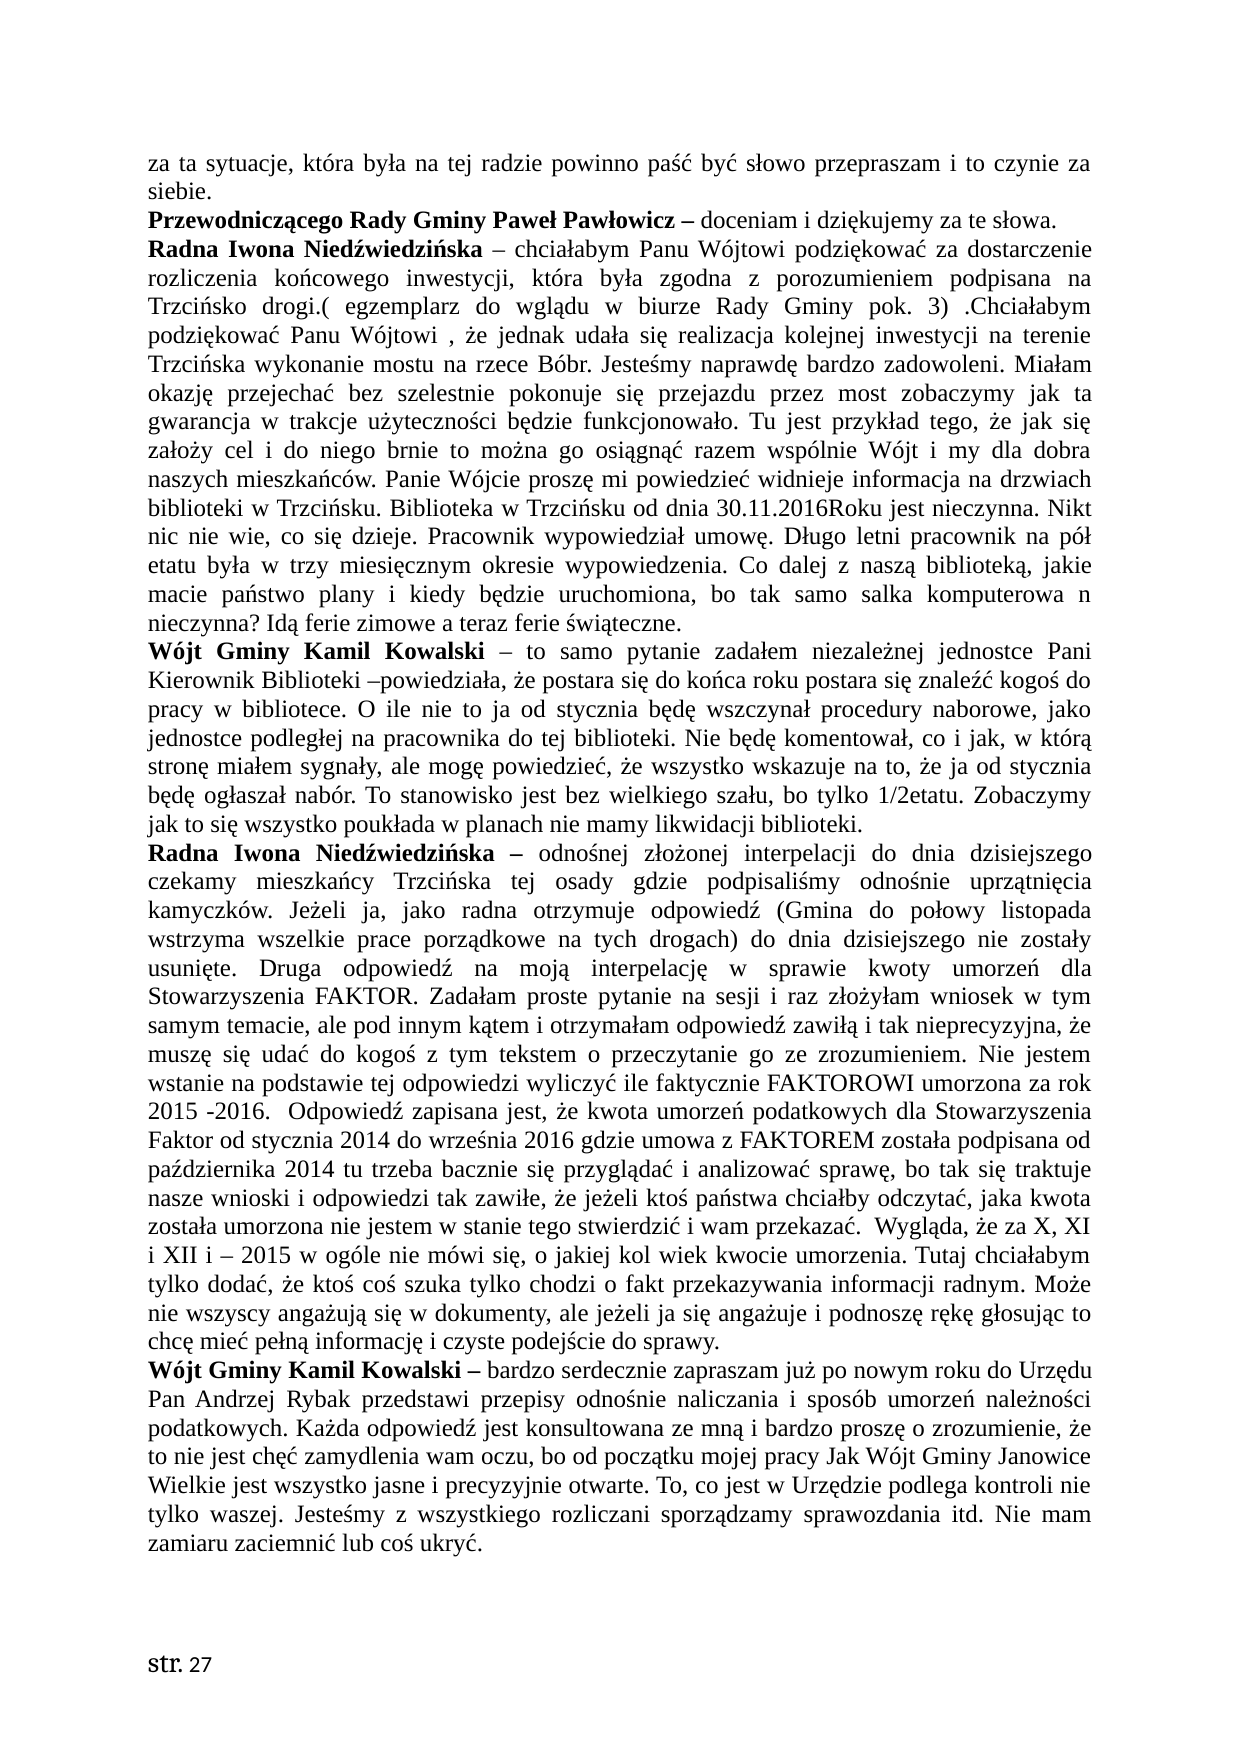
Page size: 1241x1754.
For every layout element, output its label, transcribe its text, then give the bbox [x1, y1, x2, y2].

text Wójt Gminy Kamil Kowalski – to samo pytanie zadałem niezależnej jednostce Pani Kierownik Biblioteki –powiedziała, że postara się do końca roku postara się znaleźć kogoś do pracy w bibliotece. O ile nie to ja od stycznia będę wszczynał procedury naborowe, jako jednostce podległej na pracownika do tej biblioteki. Nie będę komentował, co i jak, w którą stronę miałem sygnały, ale mogę powiedzieć, że wszystko wskazuje na to, że ja od stycznia będę ogłaszał nabór. To stanowisko jest bez wielkiego szału, bo tylko 1/2etatu. Zobaczymy jak to się wszystko poukłada w planach nie mamy likwidacji biblioteki. [148, 636, 1093, 838]
text Wójt Gminy Kamil Kowalski – bardzo serdecznie zapraszam już po nowym roku do Urzędu Pan Andrzej Rybak przedstawi przepisy odnośnie naliczania i sposób umorzeń należności podatkowych. Każda odpowiedź jest konsultowana ze mną i bardzo proszę o zrozumienie, że to nie jest chęć zamydlenia wam oczu, bo od początku mojej pracy Jak Wójt Gminy Janowice Wielkie jest wszystko jasne i precyzyjnie otwarte. To, co jest w Urzędzie podlega kontroli nie tylko waszej. Jesteśmy z wszystkiego rozliczani sporządzamy sprawozdania itd. Nie mam zamiaru zaciemnić lub coś ukryć. [148, 1355, 1093, 1556]
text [148, 148, 1093, 205]
text Radna Iwona Niedźwiedzińska – chciałabym Panu Wójtowi podziękować za dostarczenie rozliczenia końcowego inwestycji, która była zgodna z porozumieniem podpisana na Trzcińsko drogi.( egzemplarz do wglądu w biurze Rady Gminy pok. 3) .Chciałabym podziękować Panu Wójtowi , że jednak udała się realizacja kolejnej inwestycji na terenie Trzcińska wykonanie mostu na rzece Bóbr. Jesteśmy naprawdę bardzo zadowoleni. Miałam okazję przejechać bez szelestnie pokonuje się przejazdu przez most zobaczymy jak ta gwarancja w trakcje użyteczności będzie funkcjonowało. Tu jest przykład tego, że jak się założy cel i do niego brnie to można go osiągnąć razem wspólnie Wójt i my dla dobra naszych mieszkańców. Panie Wójcie proszę mi powiedzieć widnieje informacja na drzwiach biblioteki w Trzcińsku. Biblioteka w Trzcińsku od dnia 30.11.2016Roku jest nieczynna. Nikt nic nie wie, co się dzieje. Pracownik wypowiedział umowę. Długo letni pracownik na pół etatu była w trzy miesięcznym okresie wypowiedzenia. Co dalej z naszą biblioteką, jakie macie państwo plany i kiedy będzie uruchomiona, bo tak samo salka komputerowa n nieczynna? Idą ferie zimowe a teraz ferie świąteczne. [148, 234, 1093, 636]
text Przewodniczącego Rady Gminy Paweł Pawłowicz – doceniam i dziękujemy za te słowa. [148, 205, 1093, 234]
text Radna Iwona Niedźwiedzińska – odnośnej złożonej interpelacji do dnia dzisiejszego czekamy mieszkańcy Trzcińska tej osady gdzie podpisaliśmy odnośnie uprzątnięcia kamyczków. Jeżeli ja, jako radna otrzymuje odpowiedź (Gmina do połowy listopada wstrzyma wszelkie prace porządkowe na tych drogach) do dnia dzisiejszego nie zostały usunięte. Druga odpowiedź na moją interpelację w sprawie kwoty umorzeń dla Stowarzyszenia FAKTOR. Zadałam proste pytanie na sesji i raz złożyłam wniosek w tym samym temacie, ale pod innym kątem i otrzymałam odpowiedź zawiłą i tak nieprecyzyjna, że muszę się udać do kogoś z tym tekstem o przeczytanie go ze zrozumieniem. Nie jestem wstanie na podstawie tej odpowiedzi wyliczyć ile faktycznie FAKTOROWI umorzona za rok 2015 -2016. Odpowiedź zapisana jest, że kwota umorzeń podatkowych dla Stowarzyszenia Faktor od stycznia 2014 do września 2016 gdzie umowa z FAKTOREM została podpisana od października 2014 tu trzeba bacznie się przyglądać i analizować sprawę, bo tak się traktuje nasze wnioski i odpowiedzi tak zawiłe, że jeżeli ktoś państwa chciałby odczytać, jaka kwota została umorzona nie jestem w stanie tego stwierdzić i wam przekazać. Wygląda, że za X, XI i XII i – 2015 w ogóle nie mówi się, o jakiej kol wiek kwocie umorzenia. Tutaj chciałabym tylko dodać, że ktoś coś szuka tylko chodzi o fakt przekazywania informacji radnym. Może nie wszyscy angażują się w dokumenty, ale jeżeli ja się angażuje i podnoszę rękę głosując to chcę mieć pełną informację i czyste podejście do sprawy. [148, 838, 1093, 1355]
